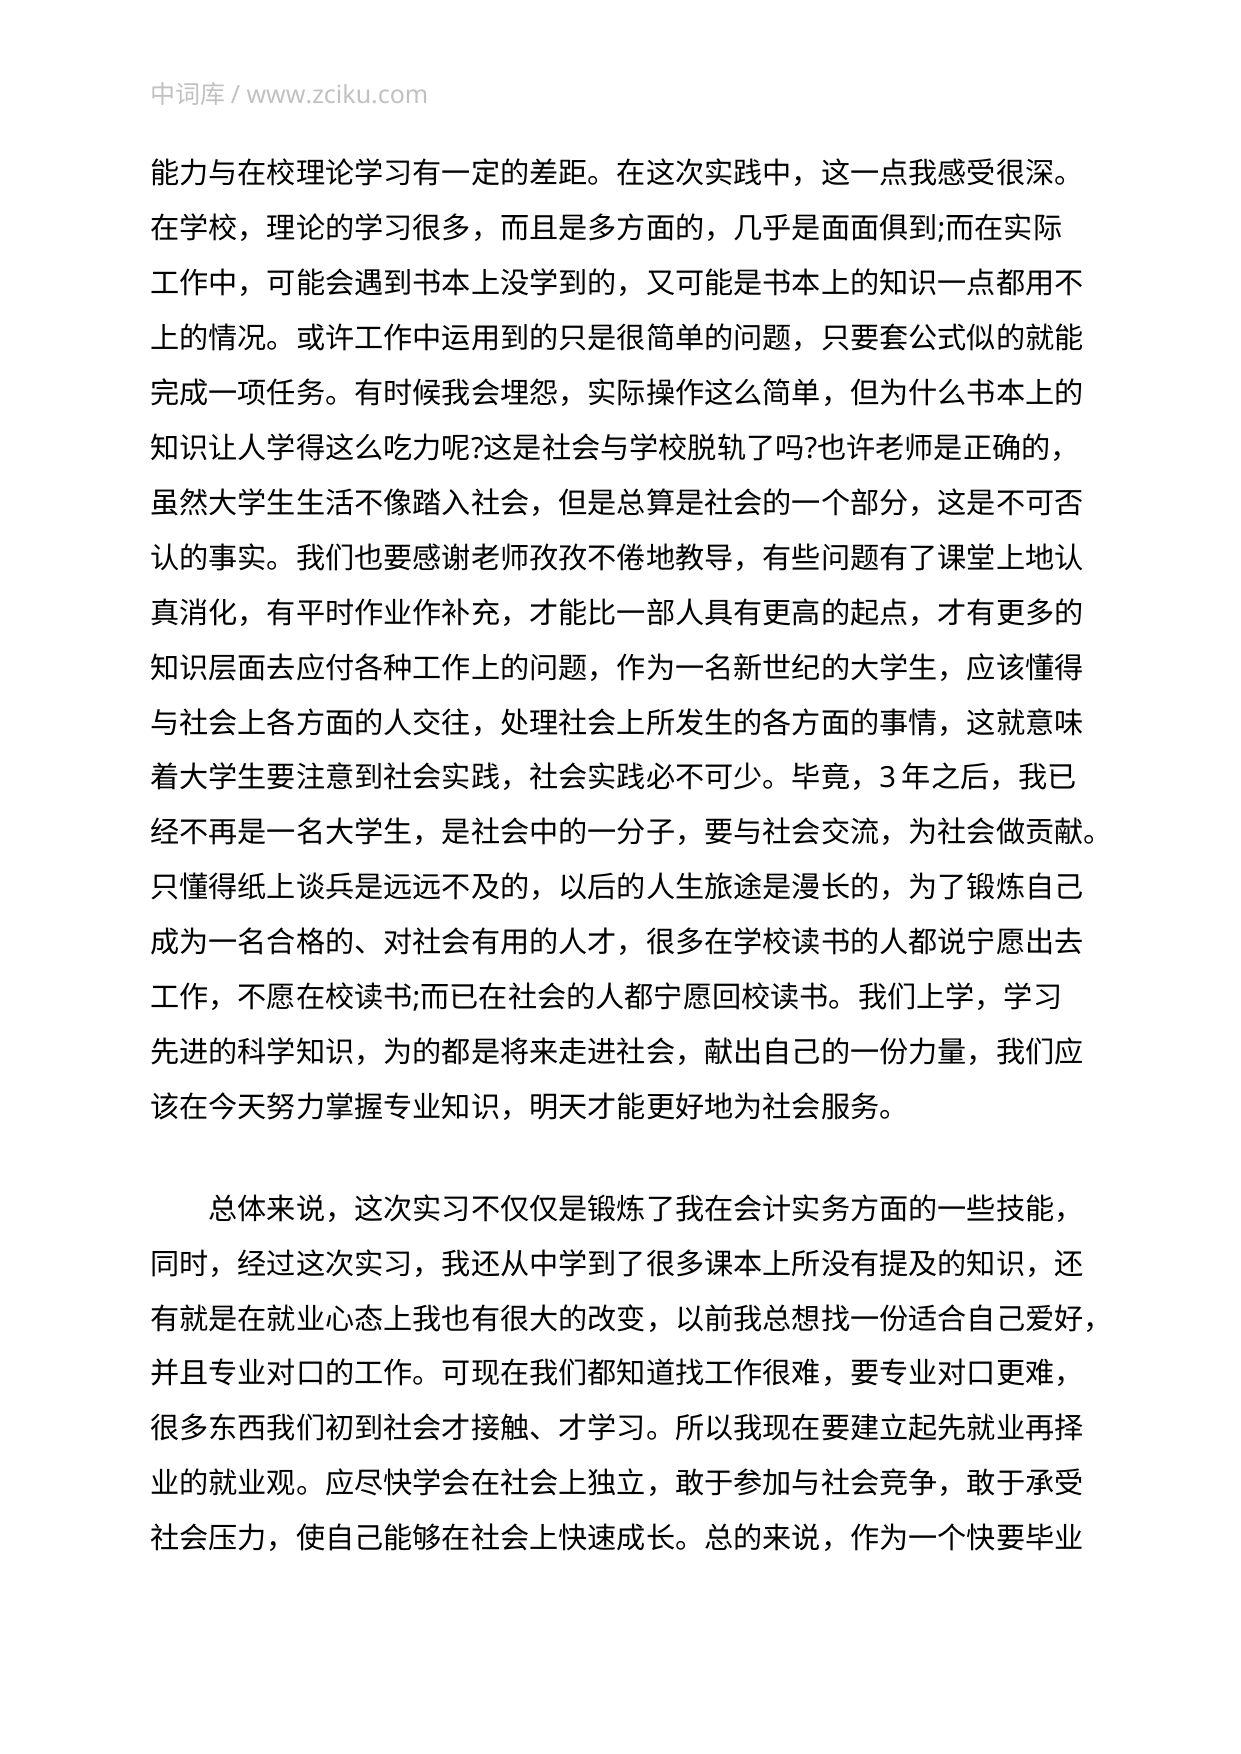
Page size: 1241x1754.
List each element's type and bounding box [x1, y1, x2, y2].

text [150, 1185, 1090, 1557]
text [150, 150, 1090, 1126]
